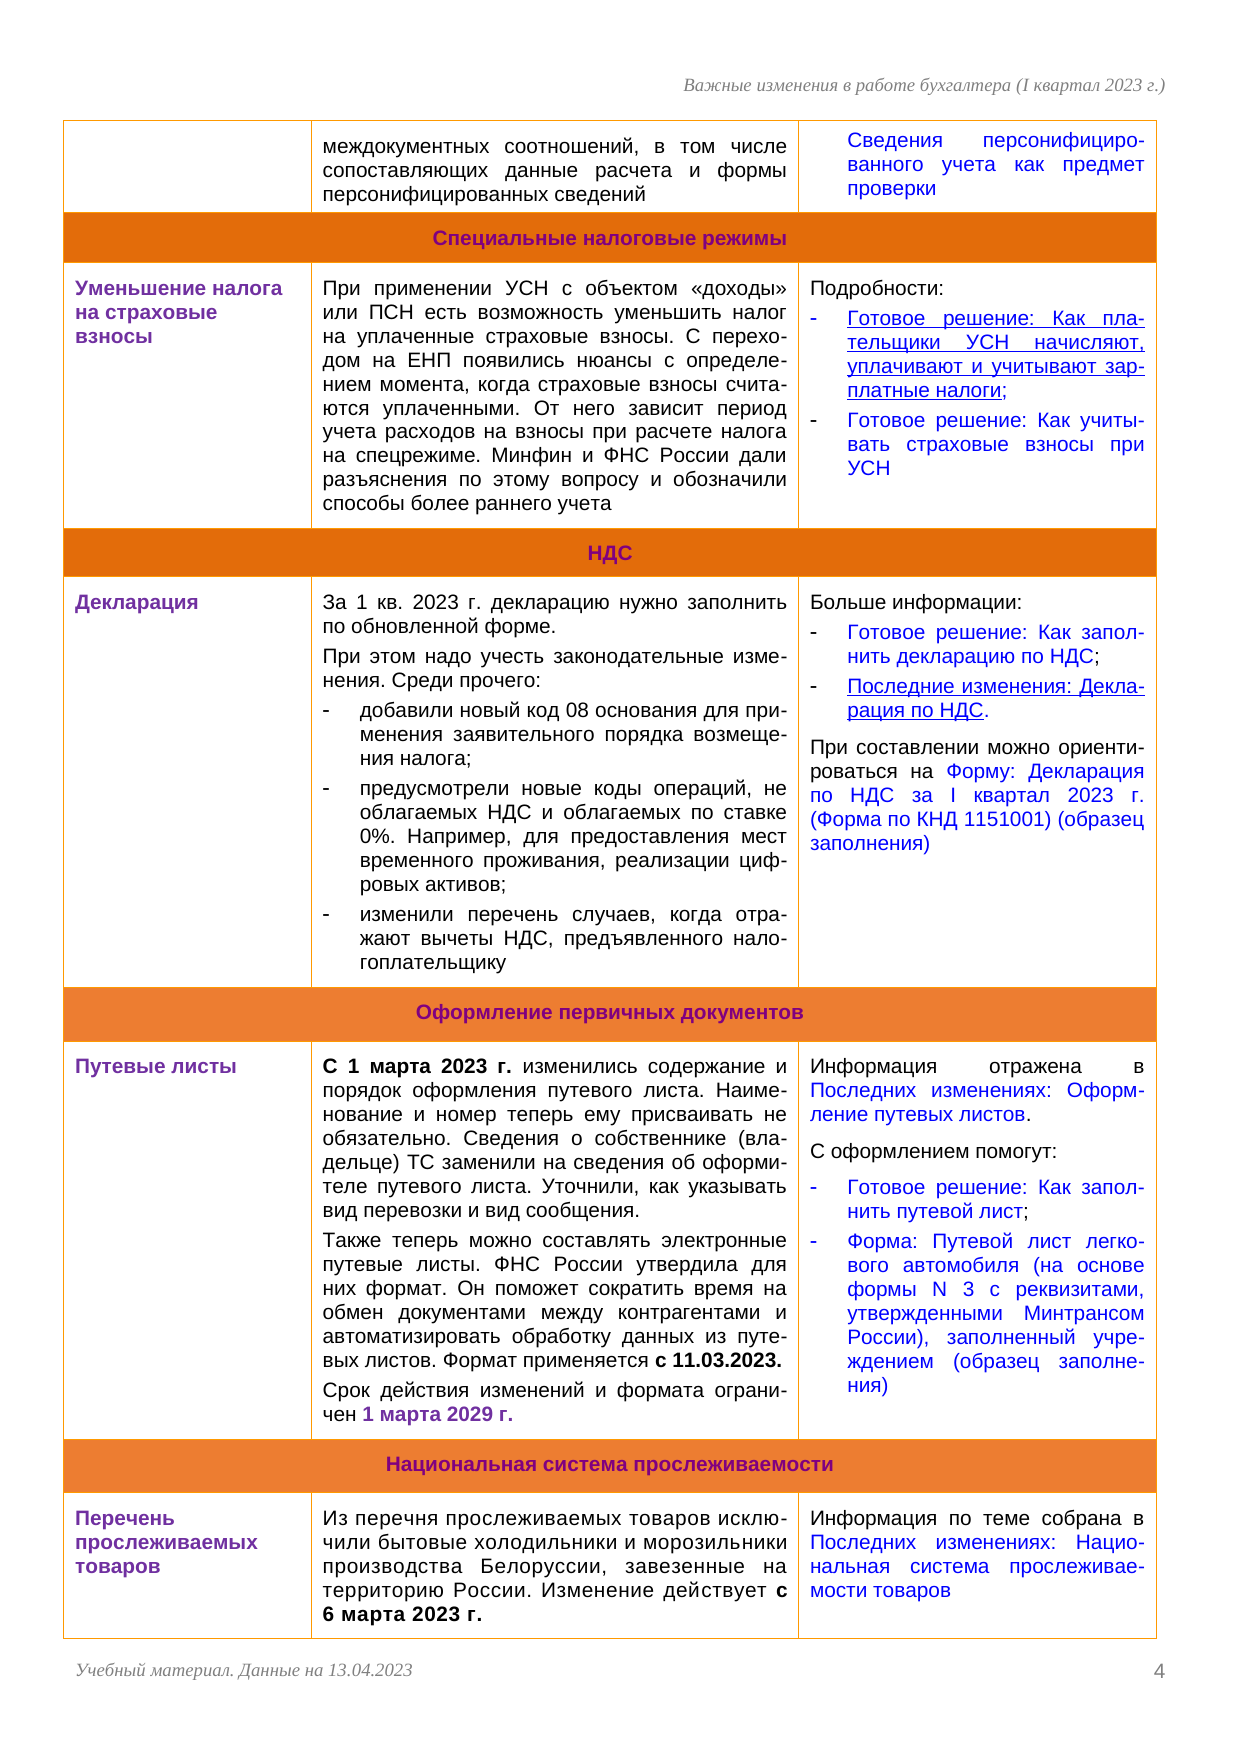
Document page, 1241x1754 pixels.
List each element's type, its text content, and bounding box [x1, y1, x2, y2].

table_cell Оформление первичных документов [64, 988, 1156, 1041]
table_cell Информация по теме собрана в Последних изменениях: Национальная система прослеживаемости товаров [799, 1493, 1156, 1638]
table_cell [64, 121, 311, 212]
table_cell Больше информации: Готовое решение: Как заполнить декларацию по НДС; Последние изменения: Декларация по НДС. При составлении можно ориентироваться на Форму: Декларация по НДС за I квартал 2023 г. (Форма по КНД 1151001) (образец заполнения) [799, 577, 1156, 987]
table_cell С 1 марта 2023 г. изменились содержание и порядок оформления путевого листа. Наименование и номер теперь ему присваивать не обязательно. Сведения о собственнике (владельце) ТС заменили на сведения об оформителе путевого листа. Уточнили, как указывать вид перевозки и вид сообщения. Также теперь можно составлять электронные путевые листы. ФНС России утвердила для них формат. Он поможет сократить время на обмен документами между контрагентами и автоматизировать обработку данных из путевых листов. Формат применяется с 11.03.2023. Срок действия изменений и формата ограничен 1 марта 2029 г. [312, 1042, 798, 1438]
table_cell Из перечня прослеживаемых товаров исключили бытовые холодильники и морозильники производства Белоруссии, завезенные на территорию России. Изменение действует с 6 марта 2023 г. [312, 1493, 798, 1638]
table_cell Уменьшение налога на страховые взносы [64, 263, 311, 528]
table_cell Декларация [64, 577, 311, 987]
table_cell Специальные налоговые режимы [64, 213, 1156, 262]
table_cell Путевые листы [64, 1042, 311, 1438]
table_cell НДС [64, 529, 1156, 576]
table_cell За 1 кв. 2023 г. декларацию нужно заполнить по обновленной форме. При этом надо учесть законодательные изменения. Среди прочего: добавили новый код 08 основания для применения заявительного порядка возмещения налога; предусмотрели новые коды операций, не облагаемых НДС и облагаемых по ставке 0%. Например, для предоставления мест временного проживания, реализации цифровых активов; изменили перечень случаев, когда отражают вычеты НДС, предъявленного налогоплательщику [312, 577, 798, 987]
table_cell Подробности: Готовое решение: Как плательщики УСН начисляют, уплачивают и учитывают зарплатные налоги; Готовое решение: Как учитывать страховые взносы при УСН [799, 263, 1156, 528]
table_cell Информация отражена в Последних изменениях: Оформление путевых листов. С оформлением помогут: Готовое решение: Как заполнить путевой лист; Форма: Путевой лист легкового автомобиля (на основе формы N 3 с реквизитами, утвержденными Минтрансом России), заполненный учреждением (образец заполнения) [799, 1042, 1156, 1438]
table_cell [312, 121, 798, 212]
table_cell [799, 121, 1156, 212]
table_cell Национальная система прослеживаемости [64, 1440, 1156, 1492]
table_cell Перечень прослеживаемых товаров [64, 1493, 311, 1638]
table_cell При применении УСН с объектом «доходы» или ПСН есть возможность уменьшить налог на уплаченные страховые взносы. С переходом на ЕНП появились нюансы с определением момента, когда страховые взносы считаются уплаченными. От него зависит период учета расходов на взносы при расчете налога на спецрежиме. Минфин и ФНС России дали разъяснения по этому вопросу и обозначили способы более раннего учета [312, 263, 798, 528]
